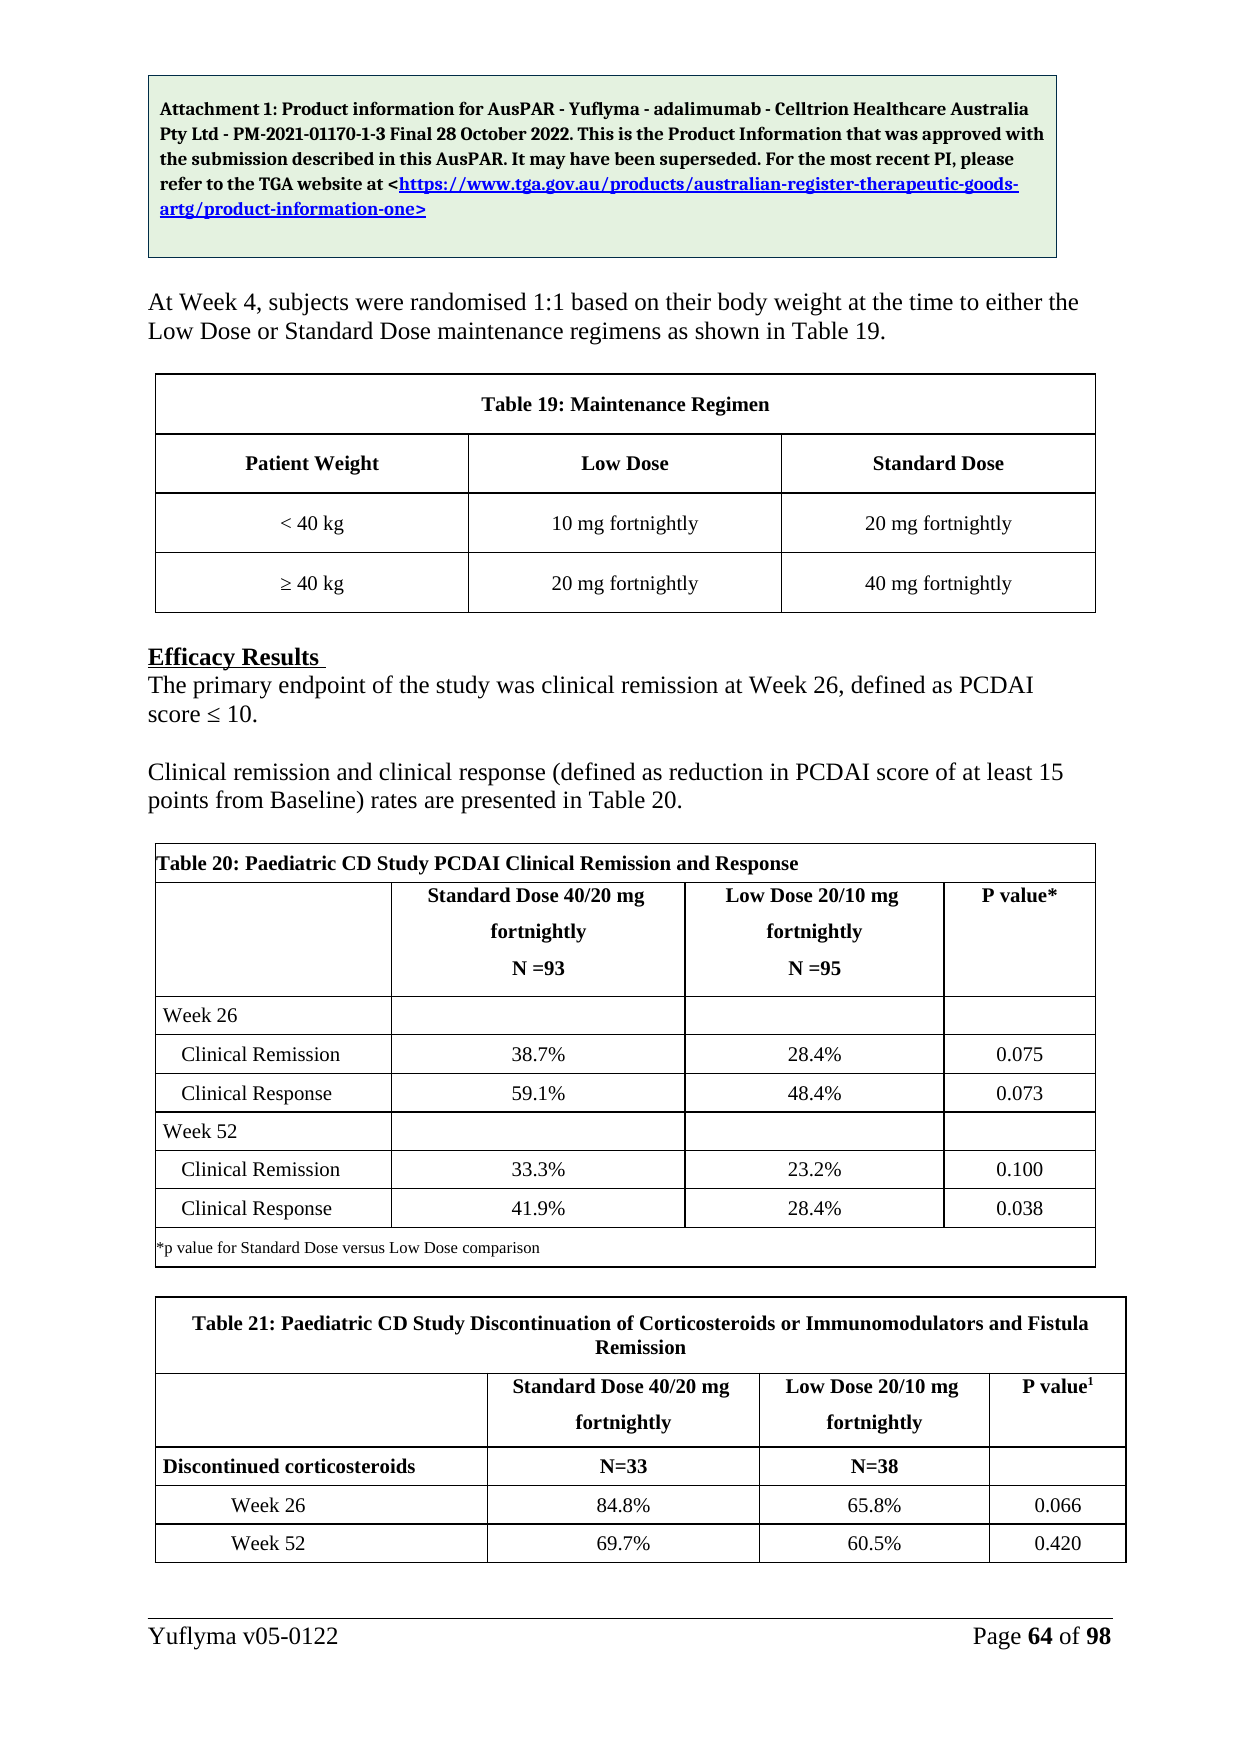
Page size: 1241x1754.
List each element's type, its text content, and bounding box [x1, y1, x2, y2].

table_cell Week 52 [156, 1113, 391, 1149]
text The primary endpoint of the study was clinical remission at Week 26, defined as PCDAI score ≤ 10. [148, 671, 1092, 728]
table_cell Clinical Remission [156, 1035, 391, 1073]
table_cell 65.8% [760, 1486, 989, 1523]
table_cell Week 26 [156, 997, 391, 1034]
table_cell Patient Weight [156, 435, 468, 492]
table_cell 48.4% [686, 1074, 943, 1111]
table_cell 0.073 [945, 1074, 1095, 1111]
table_cell Low Dose [469, 435, 781, 492]
table_header Table 20: Paediatric CD Study PCDAI Clinical Remission and Response [156, 844, 1095, 882]
table_cell [156, 1374, 487, 1446]
table_cell ≥ 40 kg [156, 553, 468, 612]
table_cell 23.2% [686, 1151, 943, 1188]
table_cell 0.100 [945, 1151, 1095, 1188]
table_cell [686, 1113, 943, 1149]
table_cell 84.8% [488, 1486, 759, 1523]
table_cell P value1 [990, 1374, 1125, 1446]
table_cell 59.1% [392, 1074, 684, 1111]
table_cell 40 mg fortnightly [782, 553, 1095, 612]
table_cell 0.066 [990, 1486, 1125, 1523]
table_cell 10 mg fortnightly [469, 494, 781, 552]
table_cell [392, 997, 684, 1034]
table_cell Discontinued corticosteroids [156, 1448, 487, 1485]
table_cell 60.5% [760, 1525, 989, 1562]
text Clinical remission and clinical response (defined as reduction in PCDAI score of at least 15 points from Baseline) rates are presented in Table 20. [148, 757, 1092, 814]
table_cell Week 52 [156, 1525, 487, 1562]
table_cell 69.7% [488, 1525, 759, 1562]
table_cell [990, 1448, 1125, 1485]
table_cell 41.9% [392, 1189, 684, 1227]
table_header Table 21: Paediatric CD Study Discontinuation of Corticosteroids or Immunomodulators and Fistula Remission [156, 1298, 1125, 1373]
table_cell Clinical Response [156, 1189, 391, 1227]
table_cell N=38 [760, 1448, 989, 1485]
table_cell Standard Dose 40/20 mg fortnightly [488, 1374, 759, 1446]
table_cell [392, 1113, 684, 1149]
table_cell 0.075 [945, 1035, 1095, 1073]
table_cell Low Dose 20/10 mg fortnightly N =95 [686, 883, 943, 996]
table_cell [686, 997, 943, 1034]
table_cell *p value for Standard Dose versus Low Dose comparison [156, 1228, 1095, 1266]
text At Week 4, subjects were randomised 1:1 based on their body weight at the time to either the Low Dose or Standard Dose maintenance regimens as shown in Table 19. [148, 287, 1092, 344]
table_cell 38.7% [392, 1035, 684, 1073]
table_cell Clinical Response [156, 1074, 391, 1111]
table_cell [156, 883, 391, 996]
table_cell 0.038 [945, 1189, 1095, 1227]
table_cell 20 mg fortnightly [782, 494, 1095, 552]
table_cell < 40 kg [156, 494, 468, 552]
table_cell 33.3% [392, 1151, 684, 1188]
text Efficacy Results [148, 642, 1092, 671]
table_cell [945, 1113, 1095, 1149]
table_cell [945, 997, 1095, 1034]
table_cell 20 mg fortnightly [469, 553, 781, 612]
table_cell 0.420 [990, 1525, 1125, 1562]
table_cell 28.4% [686, 1189, 943, 1227]
table_cell Low Dose 20/10 mg fortnightly [760, 1374, 989, 1446]
table_cell 28.4% [686, 1035, 943, 1073]
table_cell Clinical Remission [156, 1151, 391, 1188]
table_cell Week 26 [156, 1486, 487, 1523]
table_cell N=33 [488, 1448, 759, 1485]
table_cell Standard Dose 40/20 mg fortnightly N =93 [392, 883, 684, 996]
table_cell Standard Dose [782, 435, 1095, 492]
table_header Table 19: Maintenance Regimen [156, 375, 1095, 433]
table_cell P value* [945, 883, 1095, 996]
